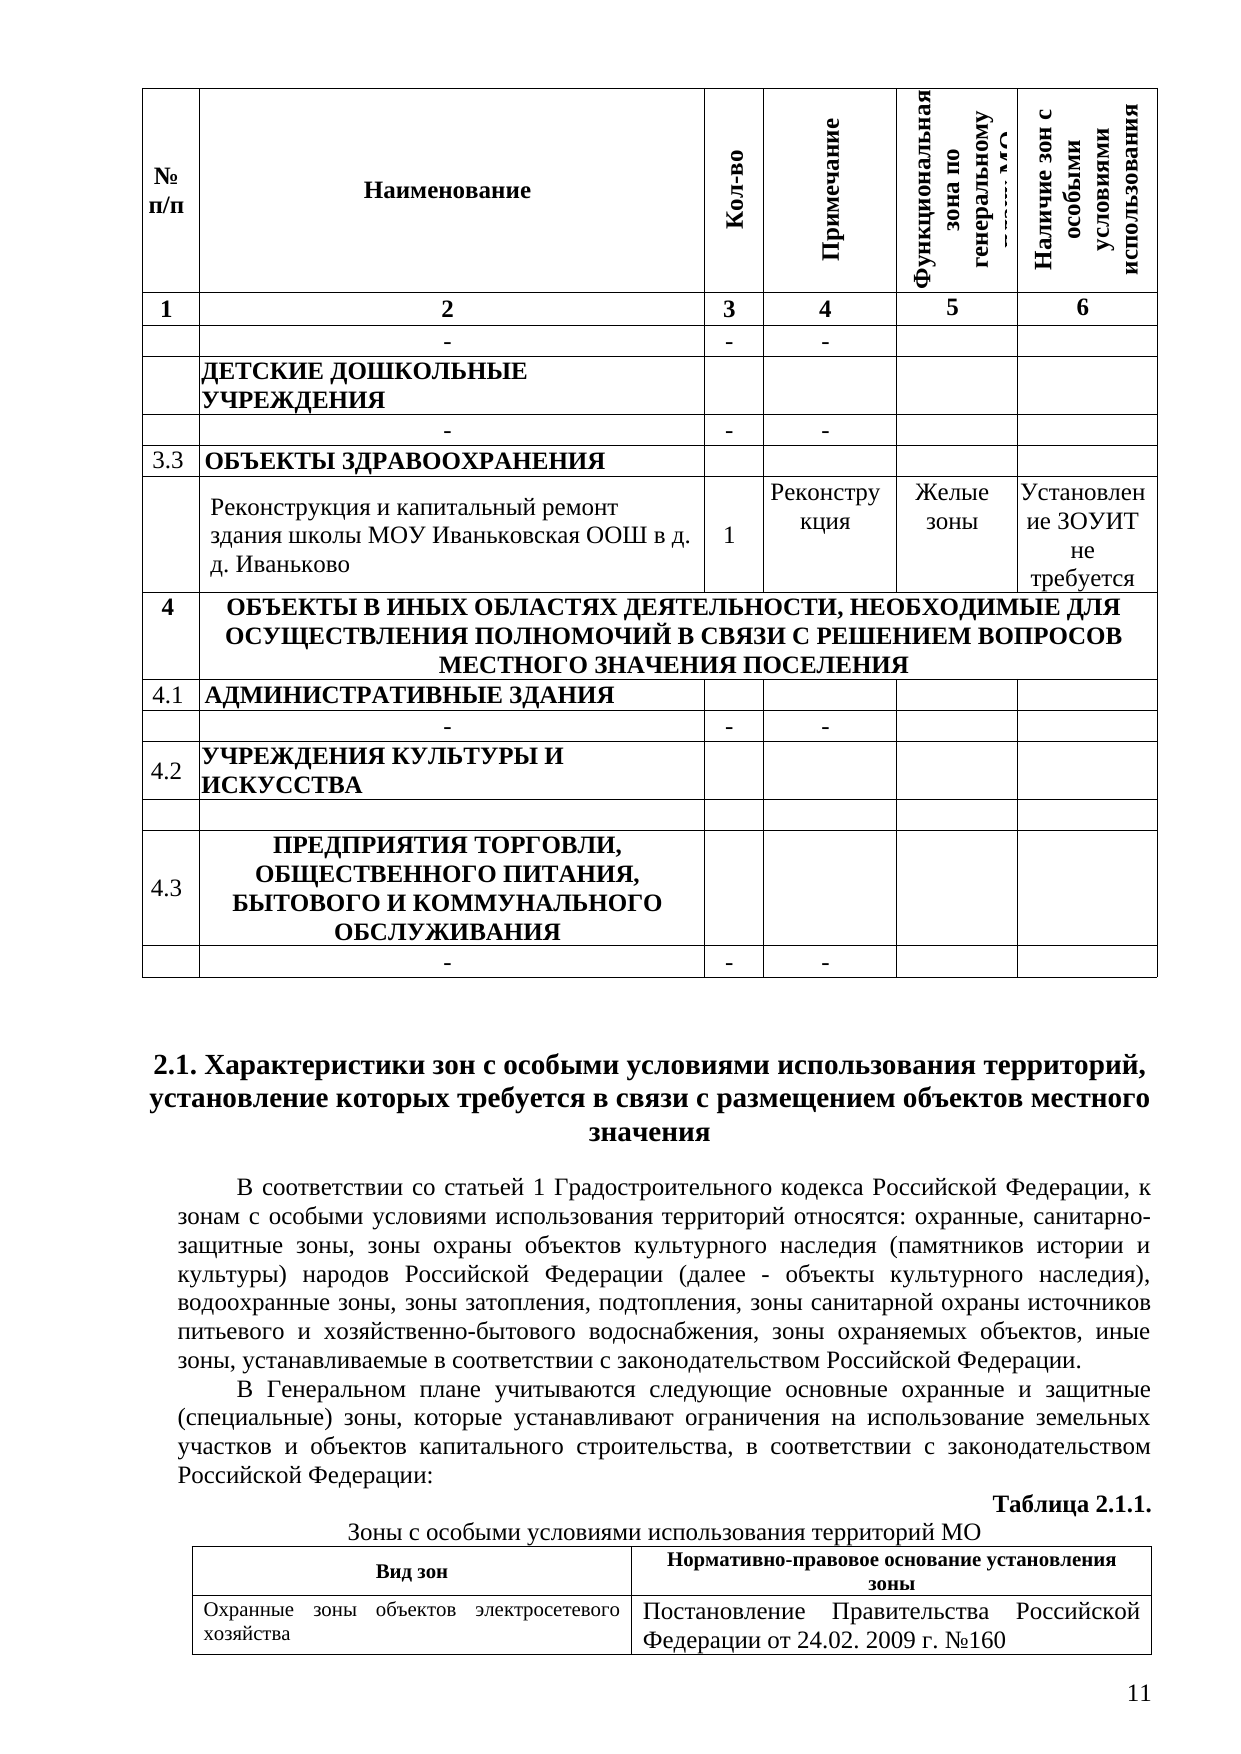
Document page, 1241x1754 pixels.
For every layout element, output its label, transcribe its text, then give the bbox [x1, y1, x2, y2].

table_cell [764, 357, 896, 414]
table_cell 4 [143, 593, 199, 679]
table_cell [1018, 800, 1157, 830]
table_cell - [200, 711, 704, 741]
table_cell [143, 711, 199, 741]
table_cell [705, 680, 763, 710]
table_cell 4.2 [143, 742, 199, 799]
table_header Вид зон [193, 1547, 631, 1595]
table_cell 6 [1018, 293, 1157, 325]
table_cell [1018, 680, 1157, 710]
text 2.1. Характеристики зон с особыми условиями использования территорий, установление которых требуется в связи с размещением объектов местного значения [148, 1047, 1152, 1147]
table_cell [1018, 831, 1157, 945]
table_cell [897, 326, 1017, 356]
table_cell 2 [200, 293, 704, 325]
table_cell [897, 800, 1017, 830]
table_cell [897, 680, 1017, 710]
table_cell УЧРЕЖДЕНИЯ КУЛЬТУРЫ И ИСКУССТВА [200, 742, 704, 799]
text Таблица 2.1.1. [177, 1489, 1152, 1517]
table_cell [705, 742, 763, 799]
text В соответствии со статьей 1 Градостроительного кодекса Российской Федерации, к зонам с особыми условиями использования территорий относятся: охранные, санитарно-защитные зоны, зоны охраны объектов культурного наследия (памятников истории и культуры) народов Российской Федерации (далее - объекты культурного наследия), водоохранные зоны, зоны затопления, подтопления, зоны санитарной охраны источников питьевого и хозяйственно-бытового водоснабжения, зоны охраняемых объектов, иные зоны, устанавливаемые в соответствии с законодательством Российской Федерации. [177, 1172, 1152, 1374]
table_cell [193, 1596, 631, 1654]
table_cell ПРЕДПРИЯТИЯ ТОРГОВЛИ, ОБЩЕСТВЕННОГО ПИТАНИЯ, БЫТОВОГО И КОММУНАЛЬНОГО ОБСЛУЖИВАНИЯ [200, 831, 704, 945]
table_cell [1018, 711, 1157, 741]
table_cell [705, 446, 763, 476]
table_cell - [764, 946, 896, 977]
table_cell [764, 680, 896, 710]
text В Генеральном плане учитываются следующие основные охранные и защитные (специальные) зоны, которые устанавливают ограничения на использование земельных участков и объектов капитального строительства, в соответствии с законодательством Российской Федерации: [177, 1374, 1152, 1489]
table_header Примечание [764, 89, 896, 292]
table_cell [764, 831, 896, 945]
table_header Кол-во [705, 89, 763, 292]
table_cell [143, 357, 199, 414]
table_cell - [705, 946, 763, 977]
table_cell 4.1 [143, 680, 199, 710]
table_cell 1 [705, 477, 763, 592]
table_cell [1018, 946, 1157, 977]
table_cell [764, 742, 896, 799]
table_cell [143, 946, 199, 977]
table_cell - [200, 326, 704, 356]
table_cell Реконструкция [764, 477, 896, 592]
table_cell 4 [764, 293, 896, 325]
table_cell [897, 711, 1017, 741]
table_cell [705, 831, 763, 945]
table_cell Объекты в иных областях деятельности, необходимые для осуществления полномочий в связи с решением вопросов местного значения поселения [200, 593, 1157, 679]
table_cell [143, 326, 199, 356]
table_cell [897, 831, 1017, 945]
table_cell [143, 800, 199, 830]
table_cell - [705, 711, 763, 741]
table_cell [1018, 742, 1157, 799]
table_cell [897, 446, 1017, 476]
table_cell Установление ЗОУИТ не требуется [1018, 477, 1157, 592]
table_cell ДЕТСКИЕ ДОШКОЛЬНЫЕ УЧРЕЖДЕНИЯ [200, 357, 704, 414]
table_cell Реконструкция и капитальный ремонт здания школы МОУ Иваньковская ООШ в д. д. Иваньково [200, 477, 704, 592]
text Зоны с особыми условиями использования территорий МО [177, 1517, 1152, 1546]
table_cell - [764, 711, 896, 741]
table_header Наименование [200, 89, 704, 292]
table_cell - [764, 415, 896, 445]
table_cell [705, 357, 763, 414]
table_cell [897, 946, 1017, 977]
table_cell [1018, 326, 1157, 356]
table_cell 3.3 [143, 446, 199, 476]
table_cell - [200, 415, 704, 445]
table_cell Объекты здравоохранения [200, 446, 704, 476]
table_cell 5 [897, 293, 1017, 325]
table_cell [200, 800, 704, 830]
table_cell - [705, 415, 763, 445]
table_cell [1018, 357, 1157, 414]
table_cell [764, 800, 896, 830]
table_cell Желые зоны [897, 477, 1017, 592]
table_header Нормативно-правовое основание установления зоны [632, 1547, 1151, 1595]
table_cell 3 [705, 293, 763, 325]
table_cell [705, 800, 763, 830]
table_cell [632, 1596, 1151, 1654]
table_header № п/п [143, 89, 199, 292]
table_cell - [200, 946, 704, 977]
table_cell [764, 446, 896, 476]
table_cell [1018, 446, 1157, 476]
table_header Наличие зон с особыми условиями использования территории [1018, 89, 1157, 292]
table_header Функциональная зона по генеральному плану МО [897, 89, 1017, 292]
table_cell АДМИНИСТРАТИВНЫЕ ЗДАНИЯ [200, 680, 704, 710]
table_cell 4.3 [143, 831, 199, 945]
table_cell [897, 742, 1017, 799]
table_cell - [705, 326, 763, 356]
table_cell [897, 357, 1017, 414]
table_cell [897, 415, 1017, 445]
table_cell - [764, 326, 896, 356]
table_cell [143, 415, 199, 445]
table_cell [1018, 415, 1157, 445]
table_cell [143, 477, 199, 592]
table_cell 1 [143, 293, 199, 325]
